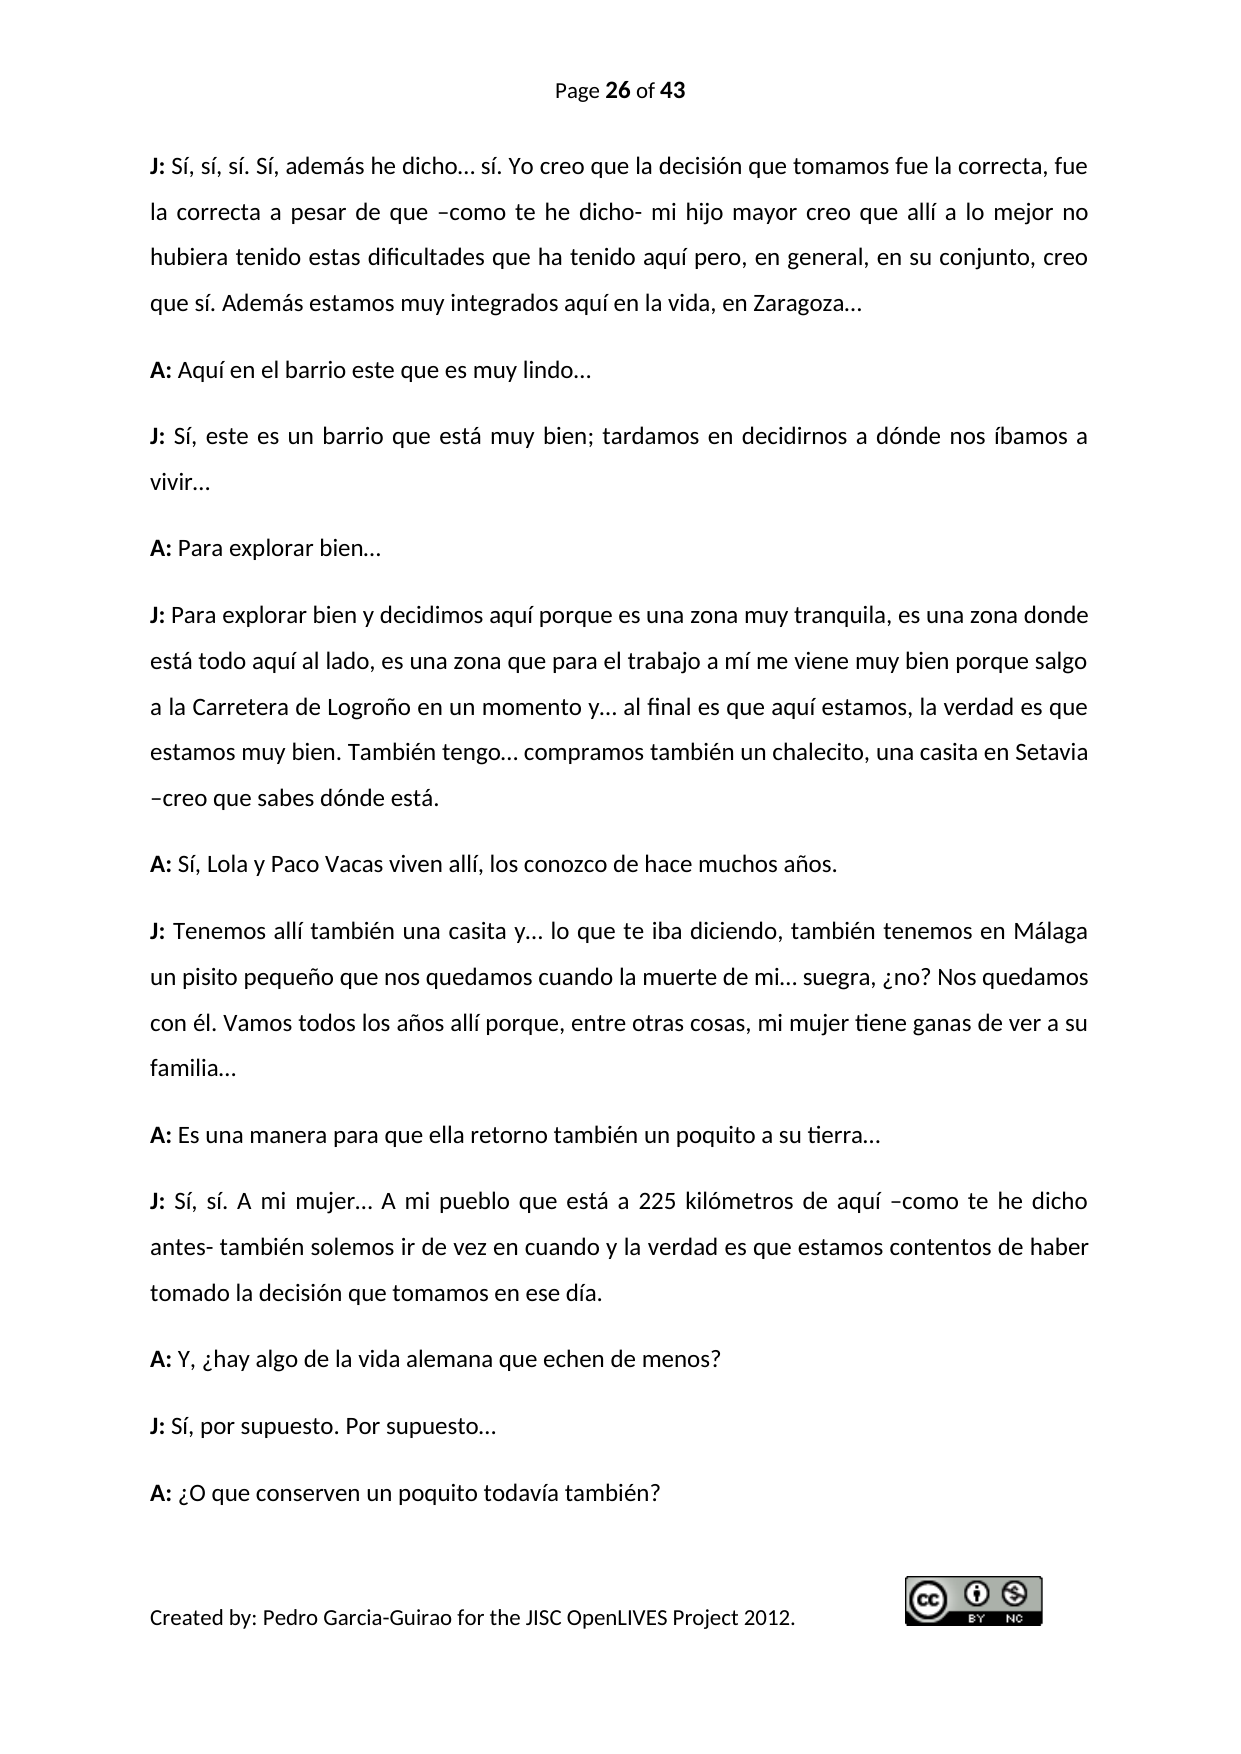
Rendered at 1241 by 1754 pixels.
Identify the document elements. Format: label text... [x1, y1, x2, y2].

text J: Tenemos allí también una casita y… lo que te iba diciendo, también tenemos en Málaga un pisito pequeño que nos quedamos cuando la muerte de mi… suegra, ¿no? Nos quedamos con él. Vamos todos los años allí porque, entre otras cosas, mi mujer tiene ganas de ver a su familia… [150, 915, 1090, 1083]
text A: Sí, Lola y Paco Vacas viven allí, los conozco de hace muchos años. [150, 849, 1090, 879]
text J: Sí, por supuesto. Por supuesto… [150, 1410, 1090, 1441]
picture [905, 1576, 1043, 1626]
text J: Sí, sí. A mi mujer… A mi pueblo que está a 225 kilómetros de aquí –como te he dicho antes- también solemos ir de vez en cuando y la verdad es que estamos contentos de haber tomado la decisión que tomamos en ese día. [150, 1186, 1090, 1307]
text A: Es una manera para que ella retorno también un poquito a su tierra… [150, 1119, 1090, 1149]
text J: Sí, sí, sí. Sí, además he dicho… sí. Yo creo que la decisión que tomamos fue la correcta, fue la correcta a pesar de que –como te he dicho- mi hijo mayor creo que allí a lo mejor no hubiera tenido estas dificultades que ha tenido aquí pero, en general, en su conjunto, creo que sí. Además estamos muy integrados aquí en la vida, en Zaragoza… [150, 150, 1090, 318]
text A: Para explorar bien… [150, 533, 1090, 563]
text J: Sí, este es un barrio que está muy bien; tardamos en decidirnos a dónde nos íbamos a vivir… [150, 420, 1090, 497]
text A: Y, ¿hay algo de la vida alemana que echen de menos? [150, 1343, 1090, 1374]
text A: ¿O que conserven un poquito todavía también? [150, 1477, 1090, 1507]
text A: Aquí en el barrio este que es muy lindo… [150, 354, 1090, 384]
text J: Para explorar bien y decidimos aquí porque es una zona muy tranquila, es una zona donde está todo aquí al lado, es una zona que para el trabajo a mí me viene muy bien porque salgo a la Carretera de Logroño en un momento y… al final es que aquí estamos, la verdad es que estamos muy bien. También tengo… compramos también un chalecito, una casita en Setavia –creo que sabes dónde está. [150, 599, 1090, 813]
